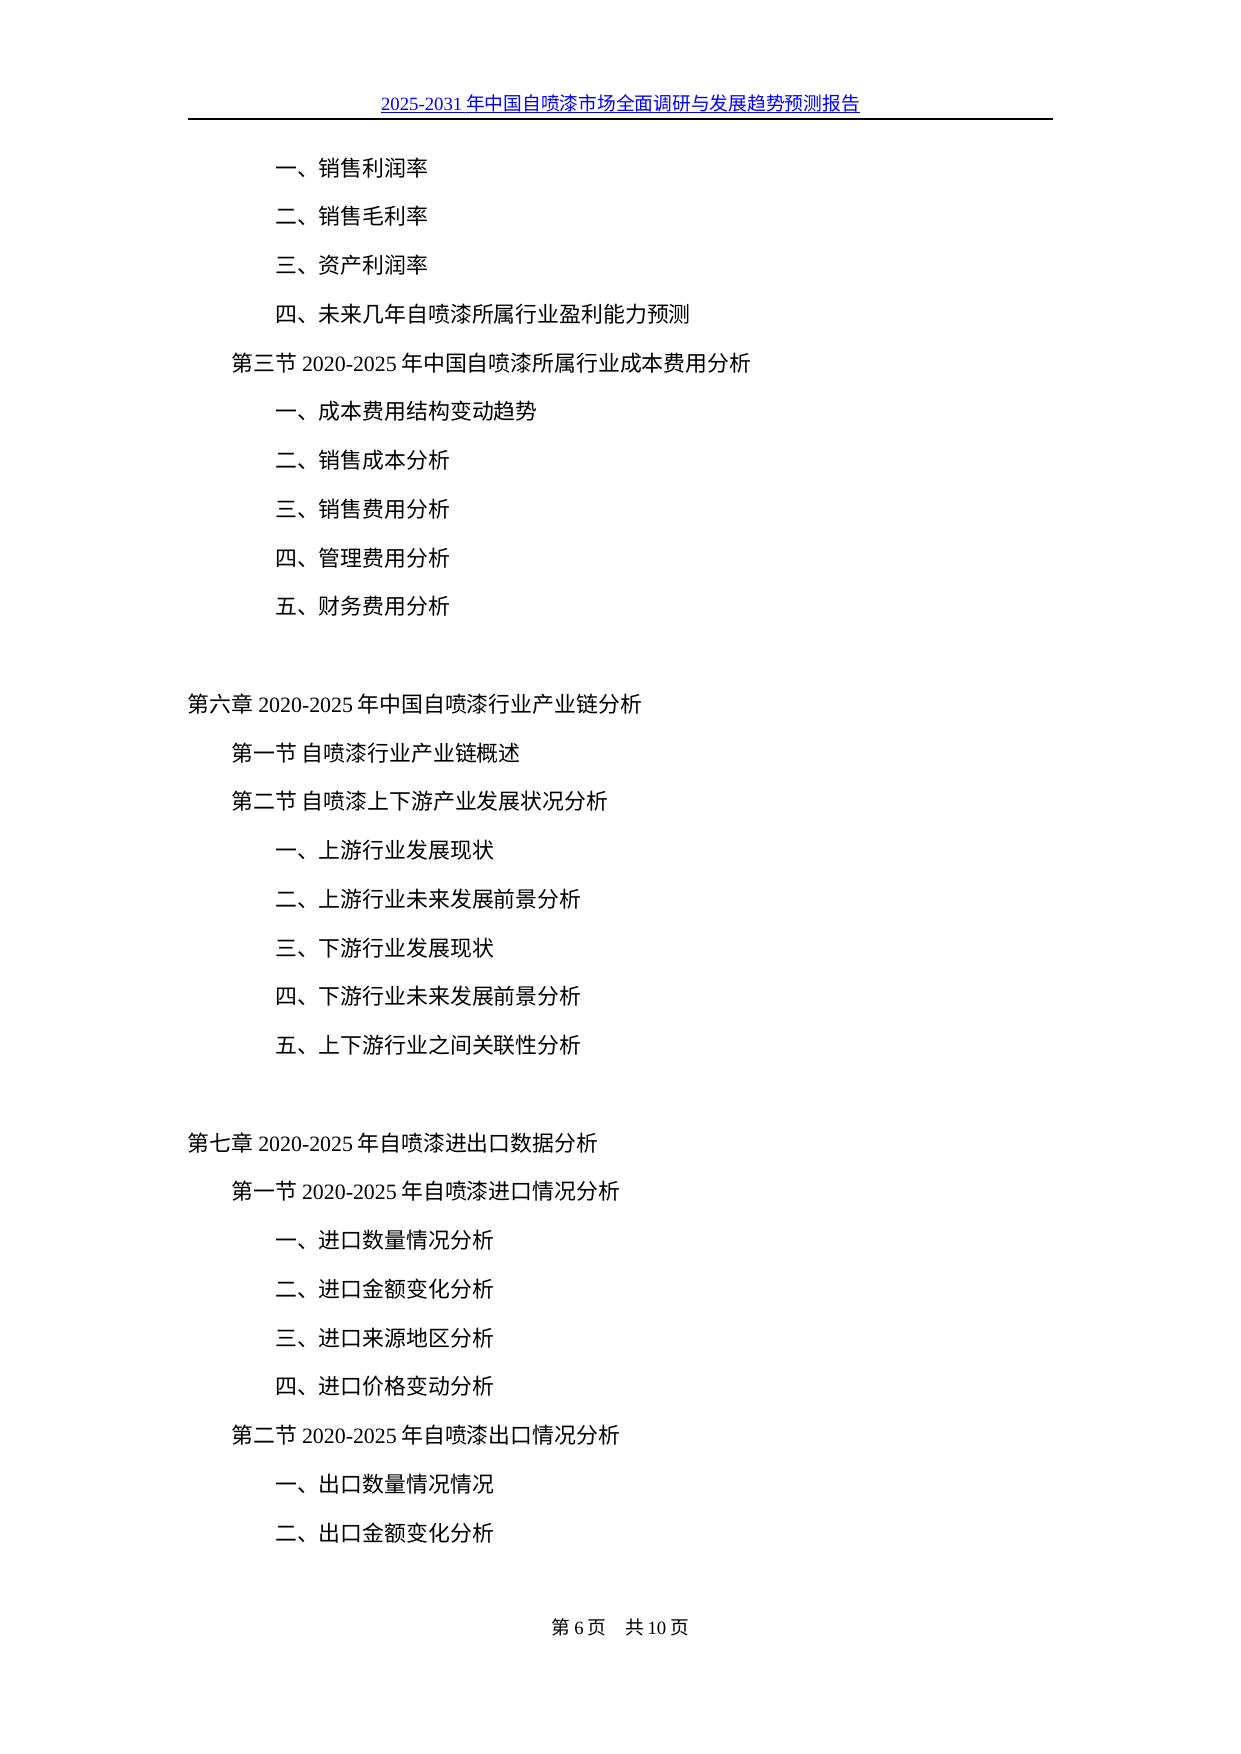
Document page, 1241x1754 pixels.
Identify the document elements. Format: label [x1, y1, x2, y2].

text [187, 150, 1053, 1548]
